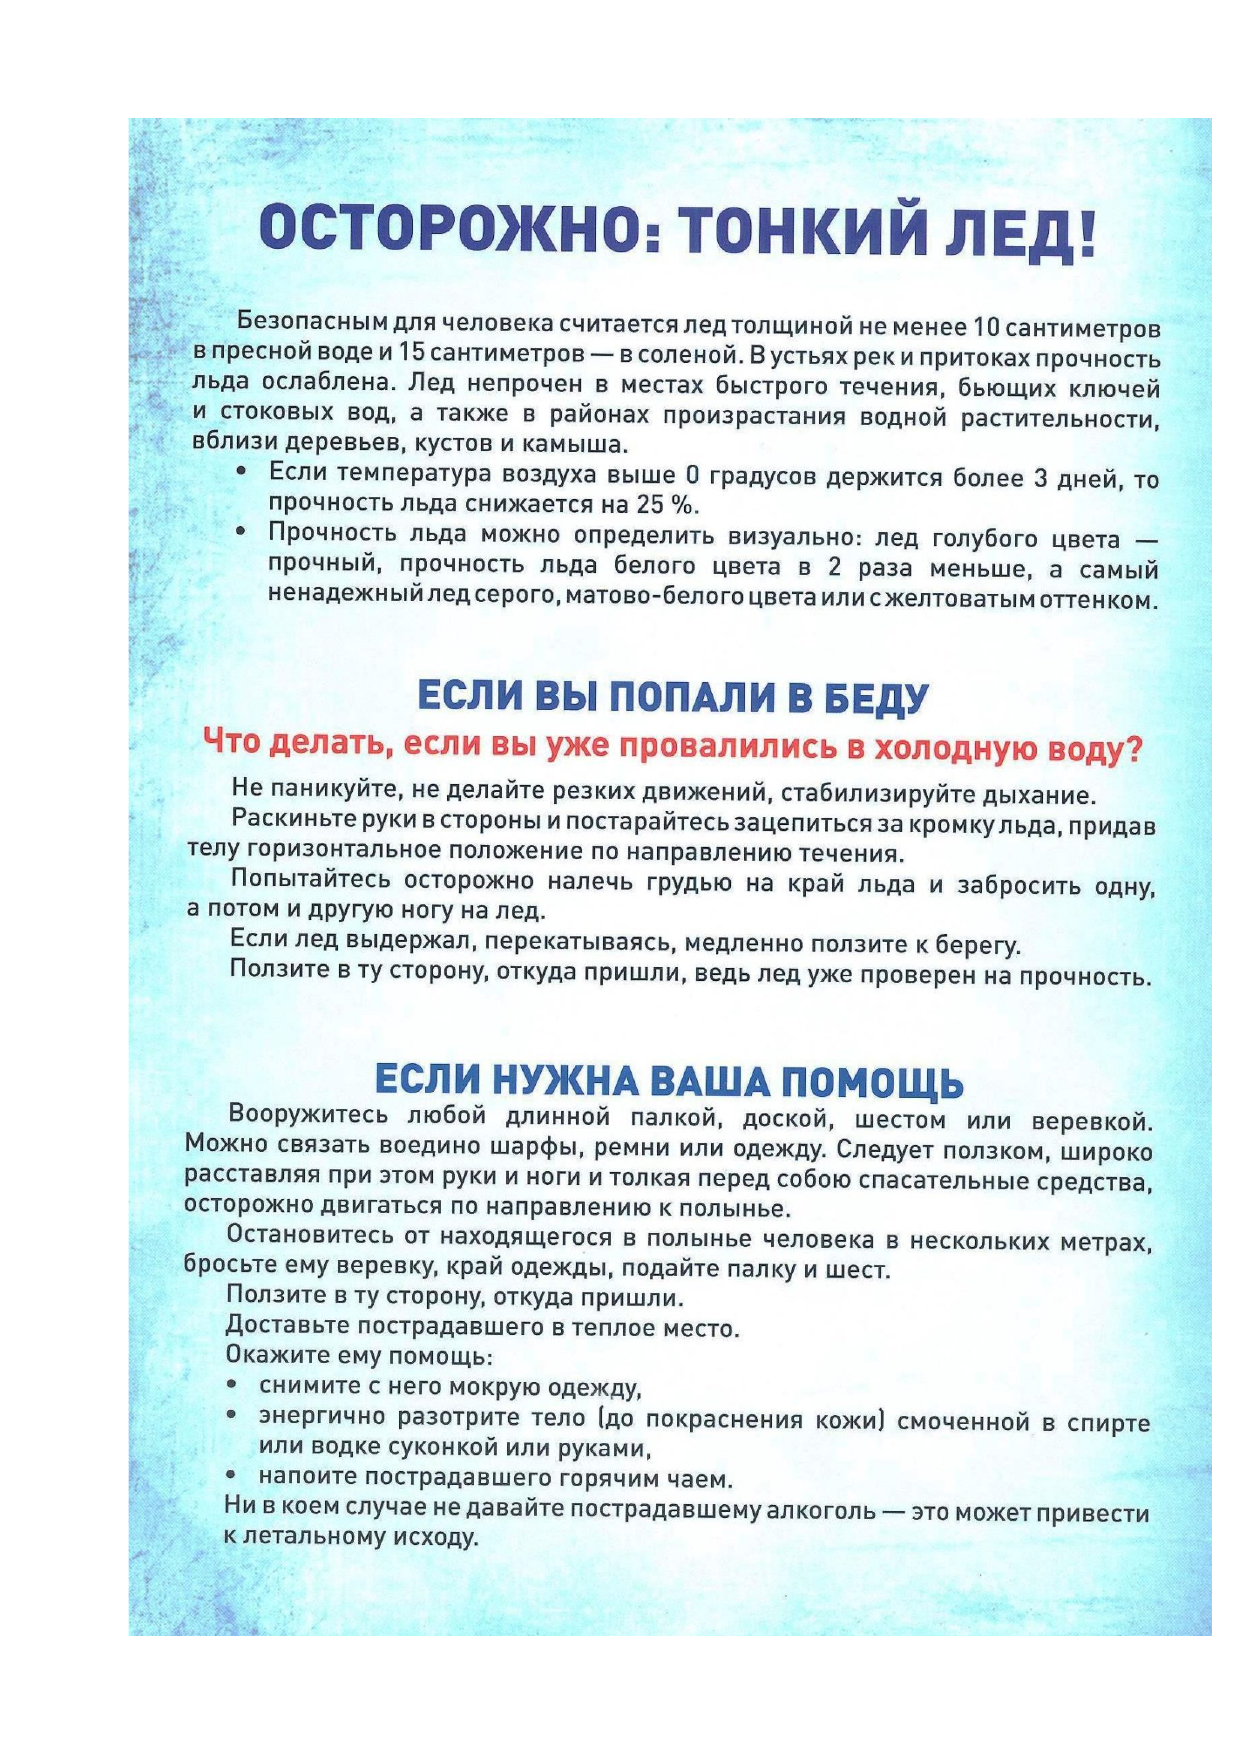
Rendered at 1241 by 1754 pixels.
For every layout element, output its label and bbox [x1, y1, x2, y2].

picture [128, 118, 1212, 1636]
